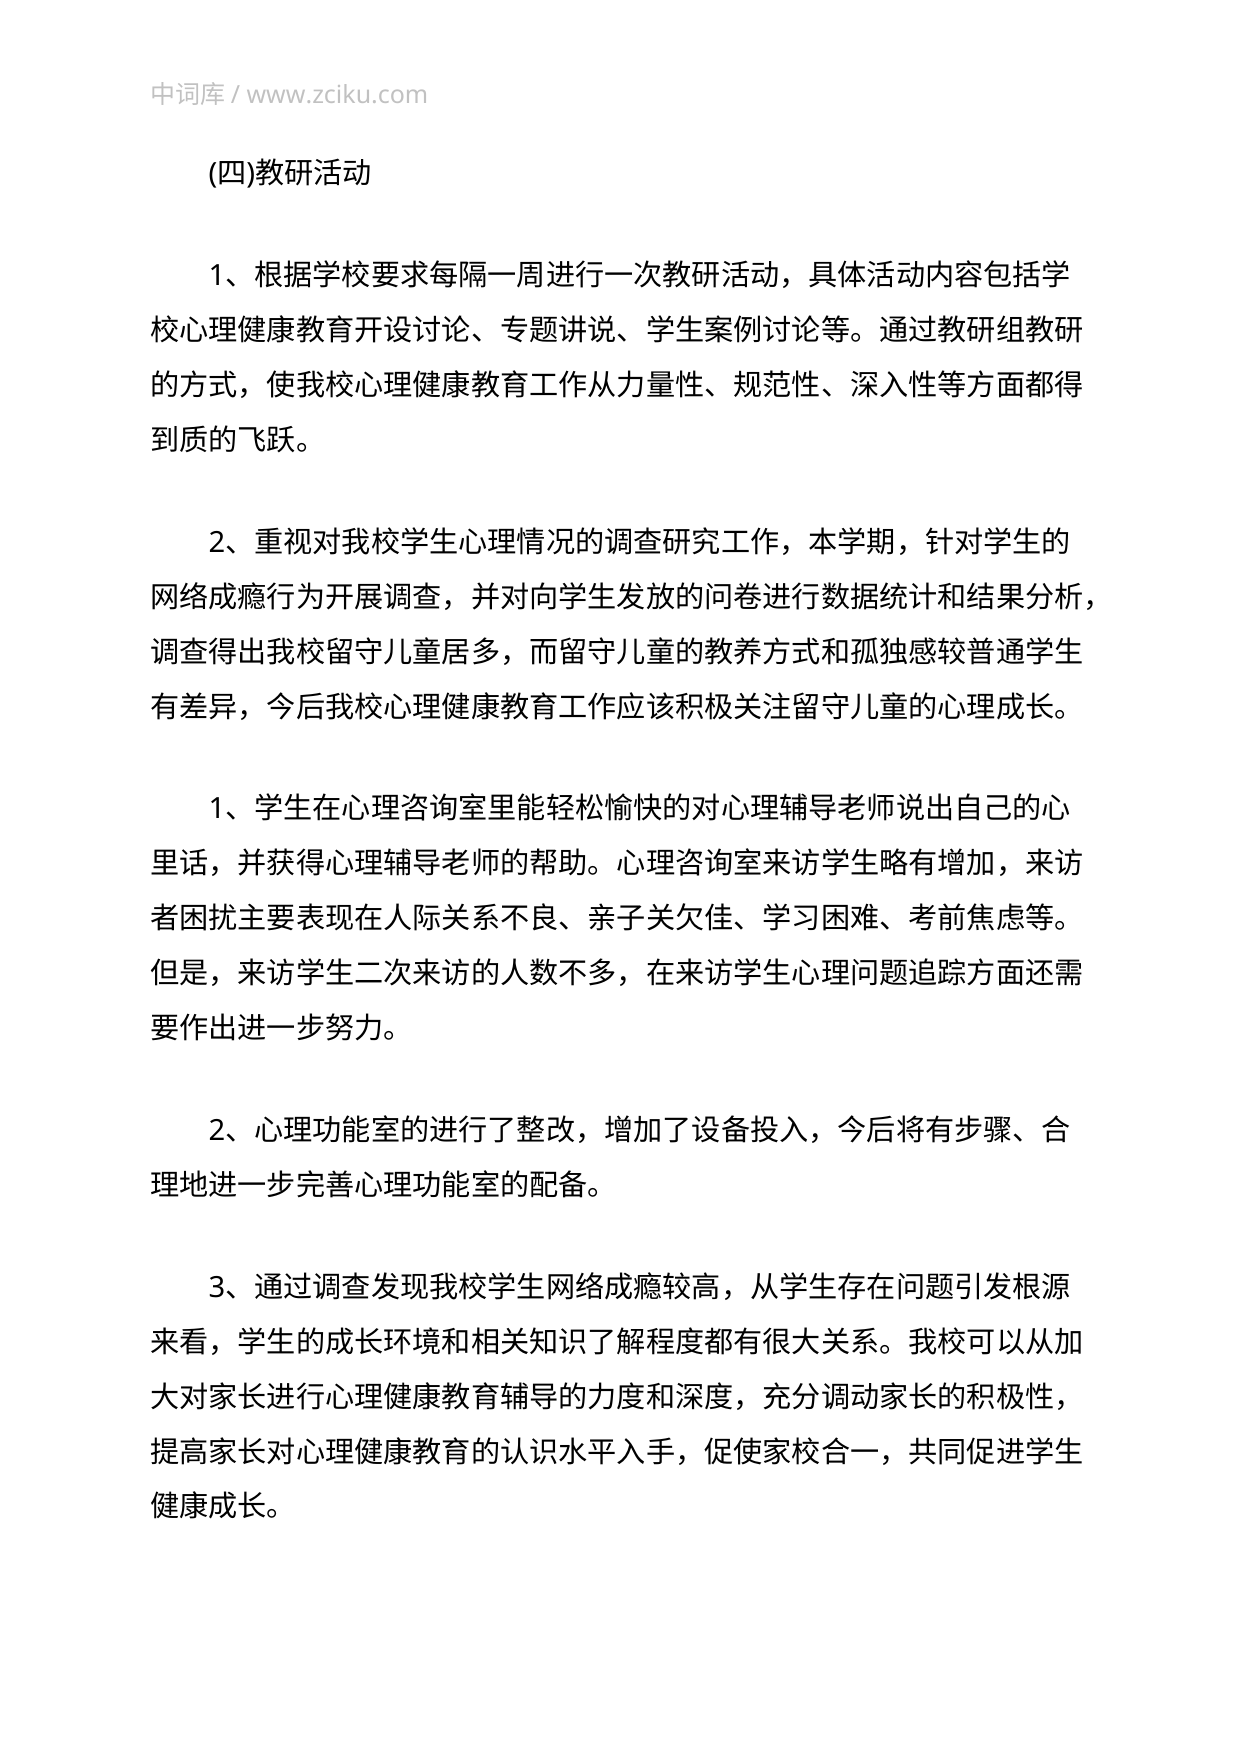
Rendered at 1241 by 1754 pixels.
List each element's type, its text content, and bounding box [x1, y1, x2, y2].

text (四)教研活动 [150, 150, 1090, 192]
text 1、学生在心理咨询室里能轻松愉快的对心理辅导老师说出自己的心里话，并获得心理辅导老师的帮助。心理咨询室来访学生略有增加，来访者困扰主要表现在人际关系不良、亲子关欠佳、学习困难、考前焦虑等。但是，来访学生二次来访的人数不多，在来访学生心理问题追踪方面还需要作出进一步努力。 [150, 785, 1090, 1047]
text 2、重视对我校学生心理情况的调查研究工作，本学期，针对学生的网络成瘾行为开展调查，并对向学生发放的问卷进行数据统计和结果分析，调查得出我校留守儿童居多，而留守儿童的教养方式和孤独感较普通学生有差异，今后我校心理健康教育工作应该积极关注留守儿童的心理成长。 [150, 518, 1090, 726]
text 3、通过调查发现我校学生网络成瘾较高，从学生存在问题引发根源来看，学生的成长环境和相关知识了解程度都有很大关系。我校可以从加大对家长进行心理健康教育辅导的力度和深度，充分调动家长的积极性，提高家长对心理健康教育的认识水平入手，促使家校合一，共同促进学生健康成长。 [150, 1263, 1090, 1525]
text 1、根据学校要求每隔一周进行一次教研活动，具体活动内容包括学校心理健康教育开设讨论、专题讲说、学生案例讨论等。通过教研组教研的方式，使我校心理健康教育工作从力量性、规范性、深入性等方面都得到质的飞跃。 [150, 252, 1090, 459]
text 2、心理功能室的进行了整改，增加了设备投入，今后将有步骤、合理地进一步完善心理功能室的配备。 [150, 1107, 1090, 1204]
